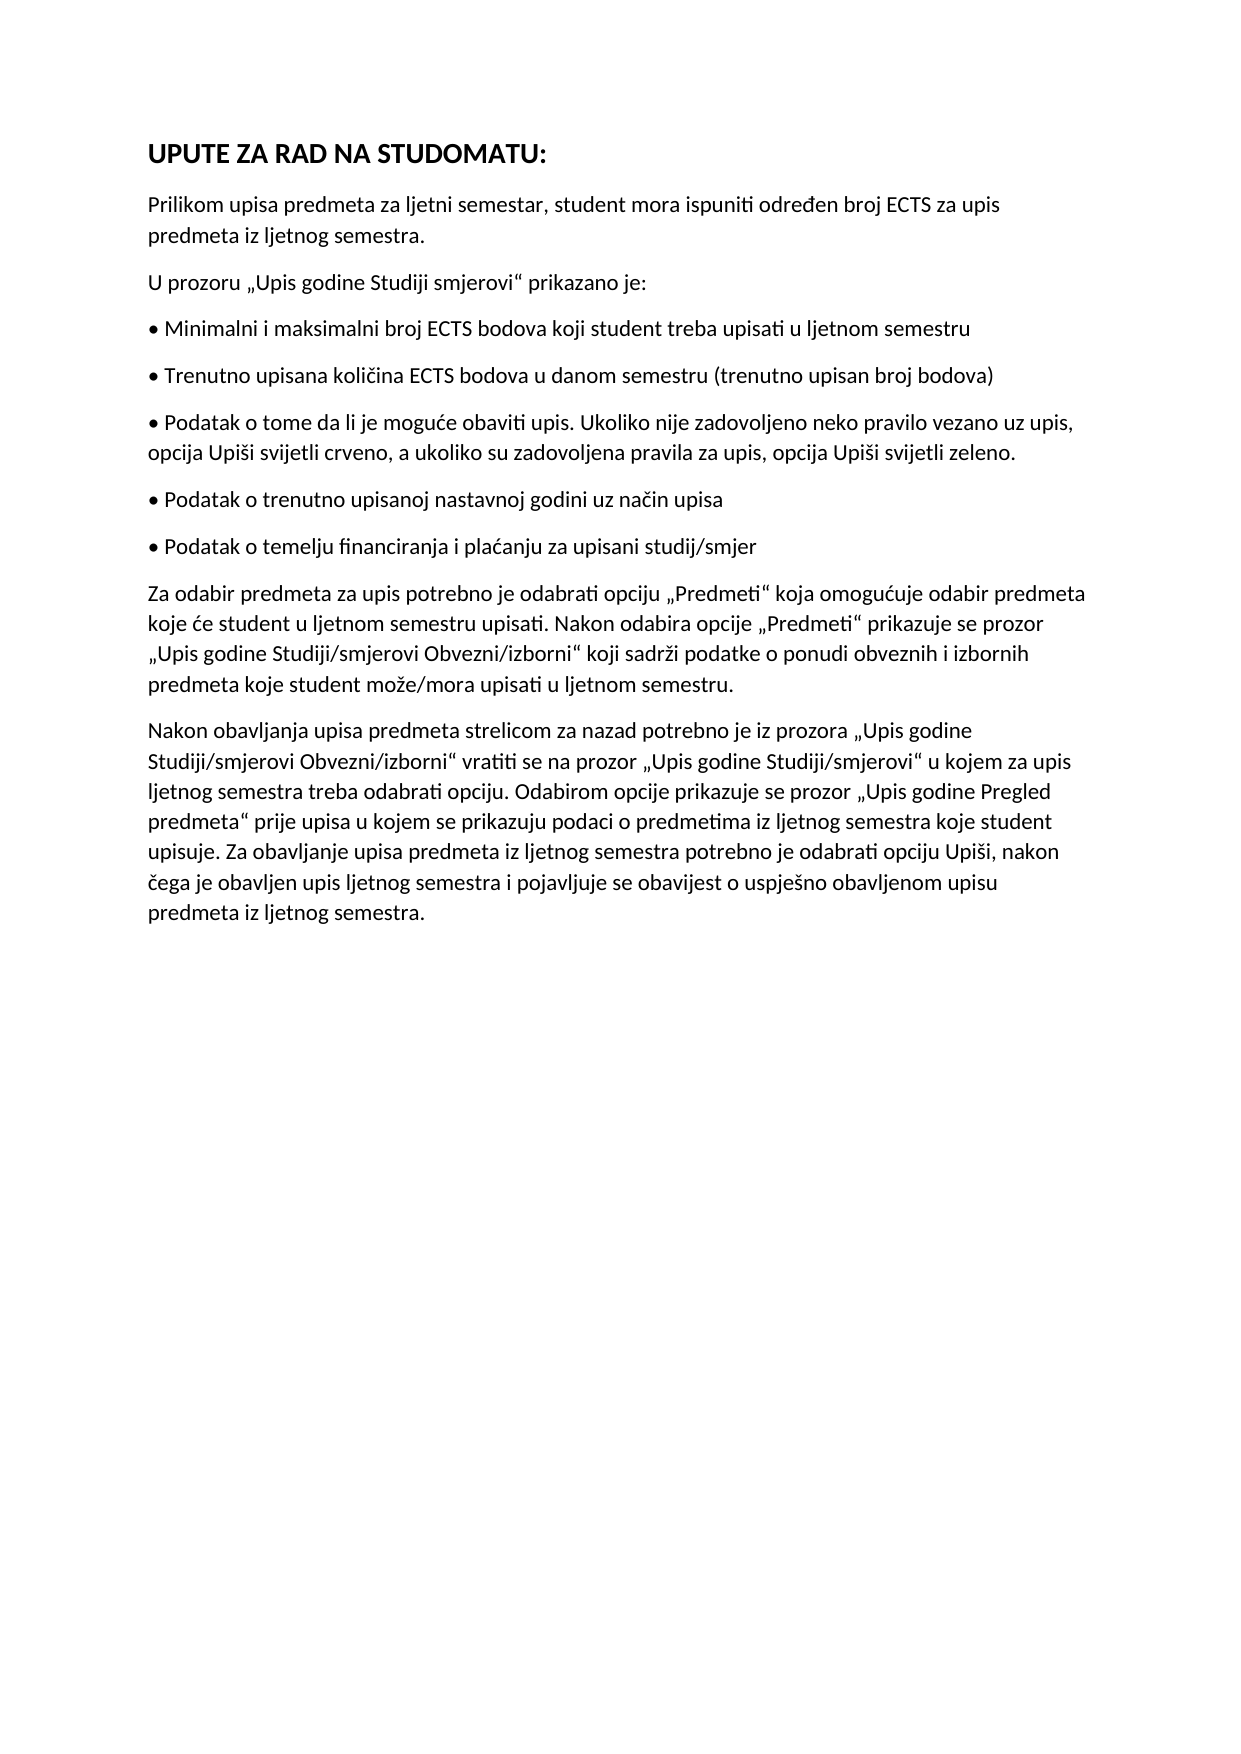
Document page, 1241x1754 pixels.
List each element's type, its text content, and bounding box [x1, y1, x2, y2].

text • Podatak o trenutno upisanoj nastavnoj godini uz način upisa [148, 485, 1093, 513]
text UPUTE ZA RAD NA STUDOMATU: [148, 136, 1093, 171]
text Za odabir predmeta za upis potrebno je odabrati opciju „Predmeti“ koja omogućuje odabir predmeta koje će student u ljetnom semestru upisati. Nakon odabira opcije „Predmeti“ prikazuje se prozor „Upis godine Studiji/smjerovi Obvezni/izborni“ koji sadrži podatke o ponudi obveznih i izbornih predmeta koje student može/mora upisati u ljetnom semestru. [148, 579, 1093, 698]
text Prilikom upisa predmeta za ljetni semestar, student mora ispuniti određen broj ECTS za upis predmeta iz ljetnog semestra. [148, 191, 1093, 249]
text U prozoru „Upis godine Studiji smjerovi“ prikazano je: [148, 268, 1093, 296]
text • Trenutno upisana količina ECTS bodova u danom semestru (trenutno upisan broj bodova) [148, 361, 1093, 389]
text • Podatak o tome da li je moguće obaviti upis. Ukoliko nije zadovoljeno neko pravilo vezano uz upis, opcija Upiši svijetli crveno, a ukoliko su zadovoljena pravila za upis, opcija Upiši svijetli zeleno. [148, 408, 1093, 467]
text • Minimalni i maksimalni broj ECTS bodova koji student treba upisati u ljetnom semestru [148, 314, 1093, 343]
text Nakon obavljanja upisa predmeta strelicom za nazad potrebno je iz prozora „Upis godine Studiji/smjerovi Obvezni/izborni“ vratiti se na prozor „Upis godine Studiji/smjerovi“ u kojem za upis ljetnog semestra treba odabrati opciju. Odabirom opcije prikazuje se prozor „Upis godine Pregled predmeta“ prije upisa u kojem se prikazuju podaci o predmetima iz ljetnog semestra koje student upisuje. Za obavljanje upisa predmeta iz ljetnog semestra potrebno je odabrati opciju Upiši, nakon čega je obavljen upis ljetnog semestra i pojavljuje se obavijest o uspješno obavljenom upisu predmeta iz ljetnog semestra. [148, 717, 1093, 926]
text • Podatak o temelju financiranja i plaćanju za upisani studij/smjer [148, 532, 1093, 560]
